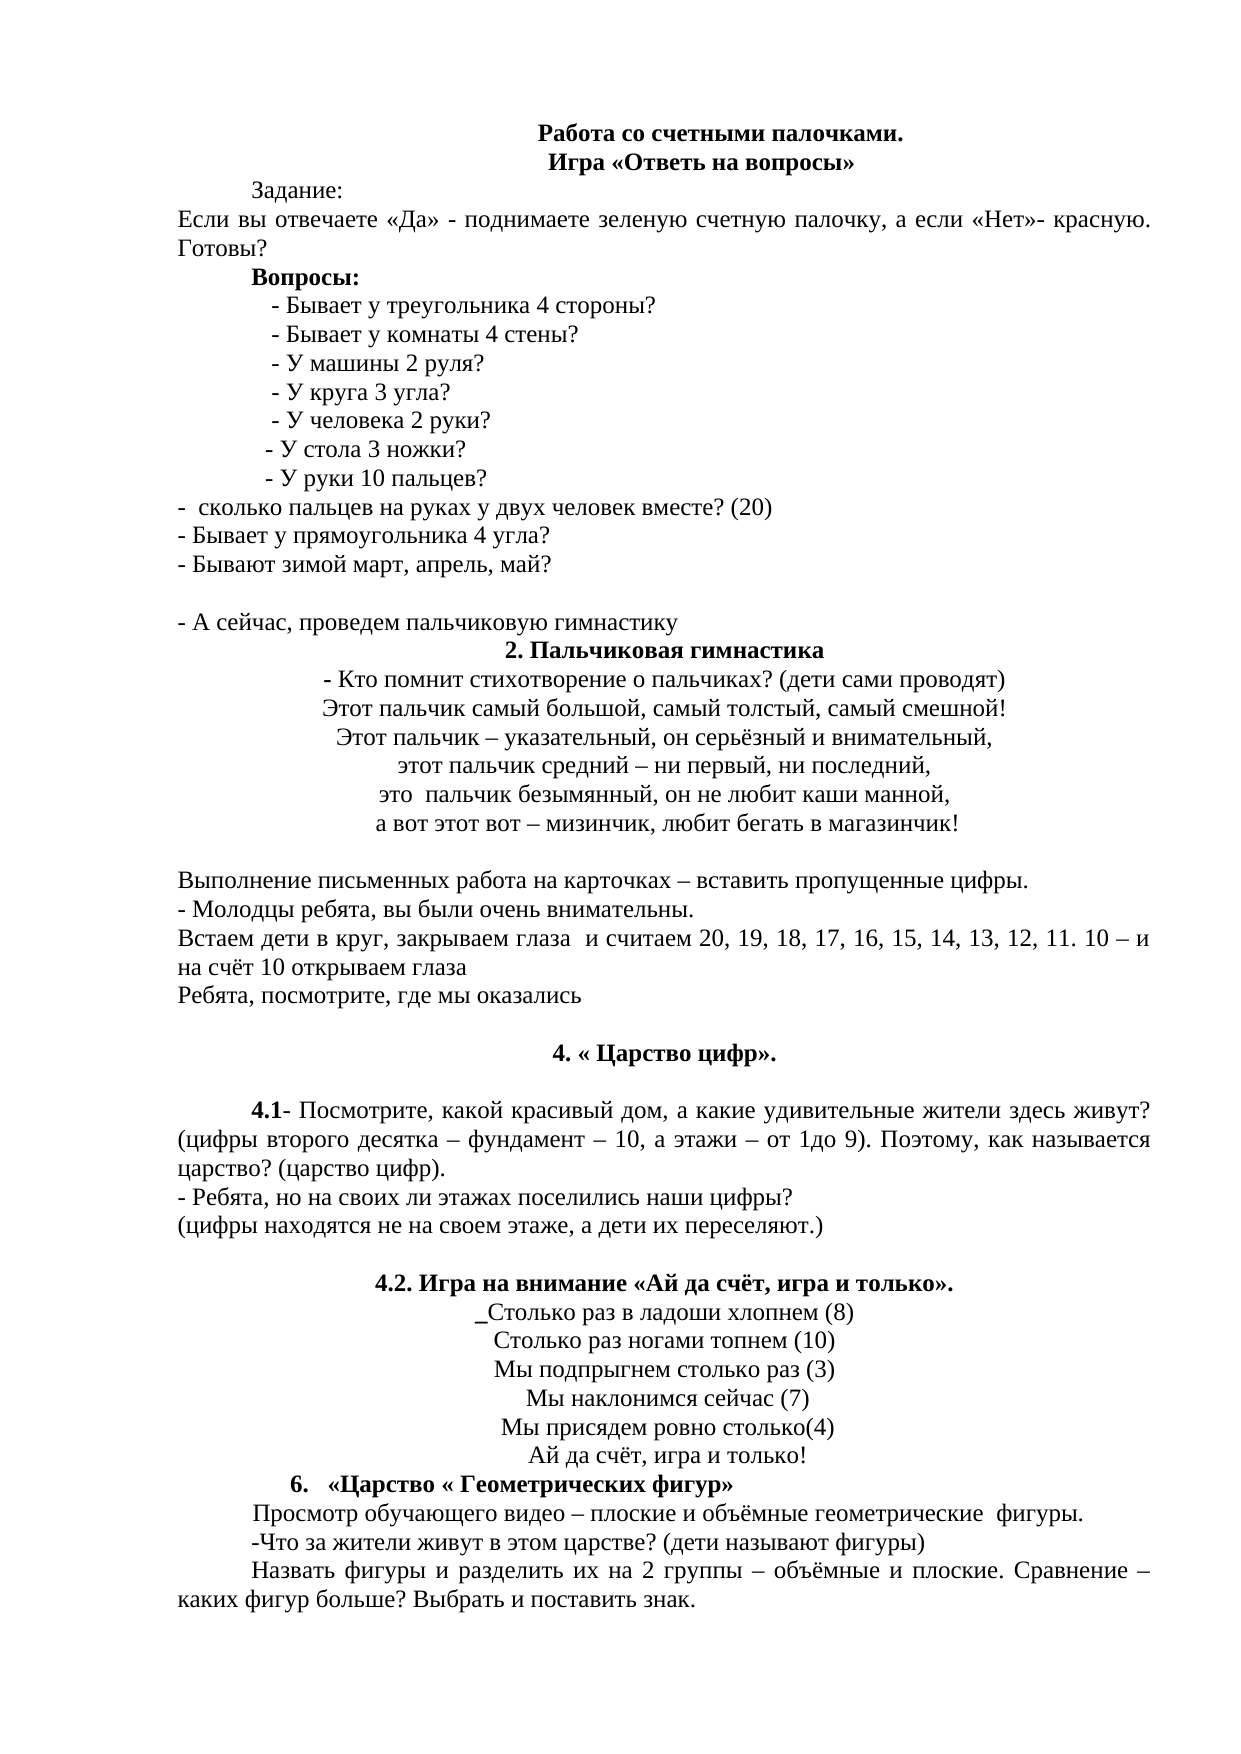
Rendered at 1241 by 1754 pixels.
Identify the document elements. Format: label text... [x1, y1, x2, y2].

text (цифры находятся не на своем этаже, а дети их переселяют.) [177, 1211, 1152, 1239]
text - У стола 3 ножки? [177, 434, 1152, 463]
text Выполнение письменных работа на карточках – вставить пропущенные цифры. [177, 866, 1152, 894]
text Мы присядем ровно столько(4) [177, 1412, 1152, 1441]
text - А сейчас, проведем пальчиковую гимнастику [177, 607, 1152, 636]
text 4. « Царство цифр». [177, 1038, 1152, 1067]
text - У человека 2 руки? [177, 406, 1152, 434]
text 4.2. Игра на внимание «Ай да счёт, игра и только». [177, 1268, 1152, 1297]
text а вот этот вот – мизинчик, любит бегать в магазинчик! [177, 808, 1152, 837]
list Просмотр обучающего видео – плоские и объёмные геометрические фигуры. [252, 1498, 1152, 1527]
text - сколько пальцев на руках у двух человек вместе? (20) [177, 492, 1152, 521]
text Этот пальчик самый большой, самый толстый, самый смешной! [177, 693, 1152, 722]
text _Столько раз в ладоши хлопнем (8) [177, 1297, 1152, 1326]
text Ай да счёт, игра и только! [177, 1441, 1152, 1469]
text Столько раз ногами топнем (10) [177, 1326, 1152, 1354]
text - Ребята, но на своих ли этажах поселились наши цифры? [177, 1182, 1152, 1211]
text Ребята, посмотрите, где мы оказались [177, 981, 1152, 1009]
text - Молодцы ребята, вы были очень внимательны. [177, 894, 1152, 923]
text - У руки 10 пальцев? [177, 463, 1152, 492]
text 2. Пальчиковая гимнастика [177, 636, 1152, 664]
text Встаем дети в круг, закрываем глаза и считаем 20, 19, 18, 17, 16, 15, 14, 13, 12, 11. 10 – и на счёт 10 открываем глаза [177, 923, 1152, 981]
text Мы наклонимся сейчас (7) [177, 1383, 1152, 1412]
text - У машины 2 руля? [177, 348, 1152, 377]
text этот пальчик средний – ни первый, ни последний, [177, 751, 1152, 779]
text - Бывает у комнаты 4 стены? [177, 319, 1152, 348]
text -Что за жители живут в этом царстве? (дети называют фигуры) [177, 1527, 1152, 1556]
text - Кто помнит стихотворение о пальчиках? (дети сами проводят) [177, 664, 1152, 693]
text - У круга 3 угла? [177, 377, 1152, 406]
text Работа со счетными палочками. [290, 118, 1152, 147]
text - Бывают зимой март, апрель, май? [177, 549, 1152, 578]
text - Бывает у прямоугольника 4 угла? [177, 521, 1152, 549]
list «Царство « Геометрических фигур» [290, 1469, 1152, 1498]
text Назвать фигуры и разделить их на 2 группы – объёмные и плоские. Сравнение – каких фигур больше? Выбрать и поставить знак. [177, 1556, 1152, 1613]
text Игра «Ответь на вопросы» [177, 147, 1152, 176]
text это пальчик безымянный, он не любит каши манной, [177, 779, 1152, 808]
text Этот пальчик – указательный, он серьёзный и внимательный, [177, 722, 1152, 751]
text Мы подпрыгнем столько раз (3) [177, 1354, 1152, 1383]
text Задание: [177, 176, 1152, 204]
text Вопросы: [177, 262, 1152, 291]
text 4.1- Посмотрите, какой красивый дом, а какие удивительные жители здесь живут? (цифры второго десятка – фундамент – 10, а этажи – от 1до 9). Поэтому, как называется царство? (царство цифр). [177, 1096, 1152, 1182]
text - Бывает у треугольника 4 стороны? [177, 291, 1152, 319]
text Если вы отвечаете «Да» - поднимаете зеленую счетную палочку, а если «Нет»- красную. Готовы? [177, 204, 1152, 262]
